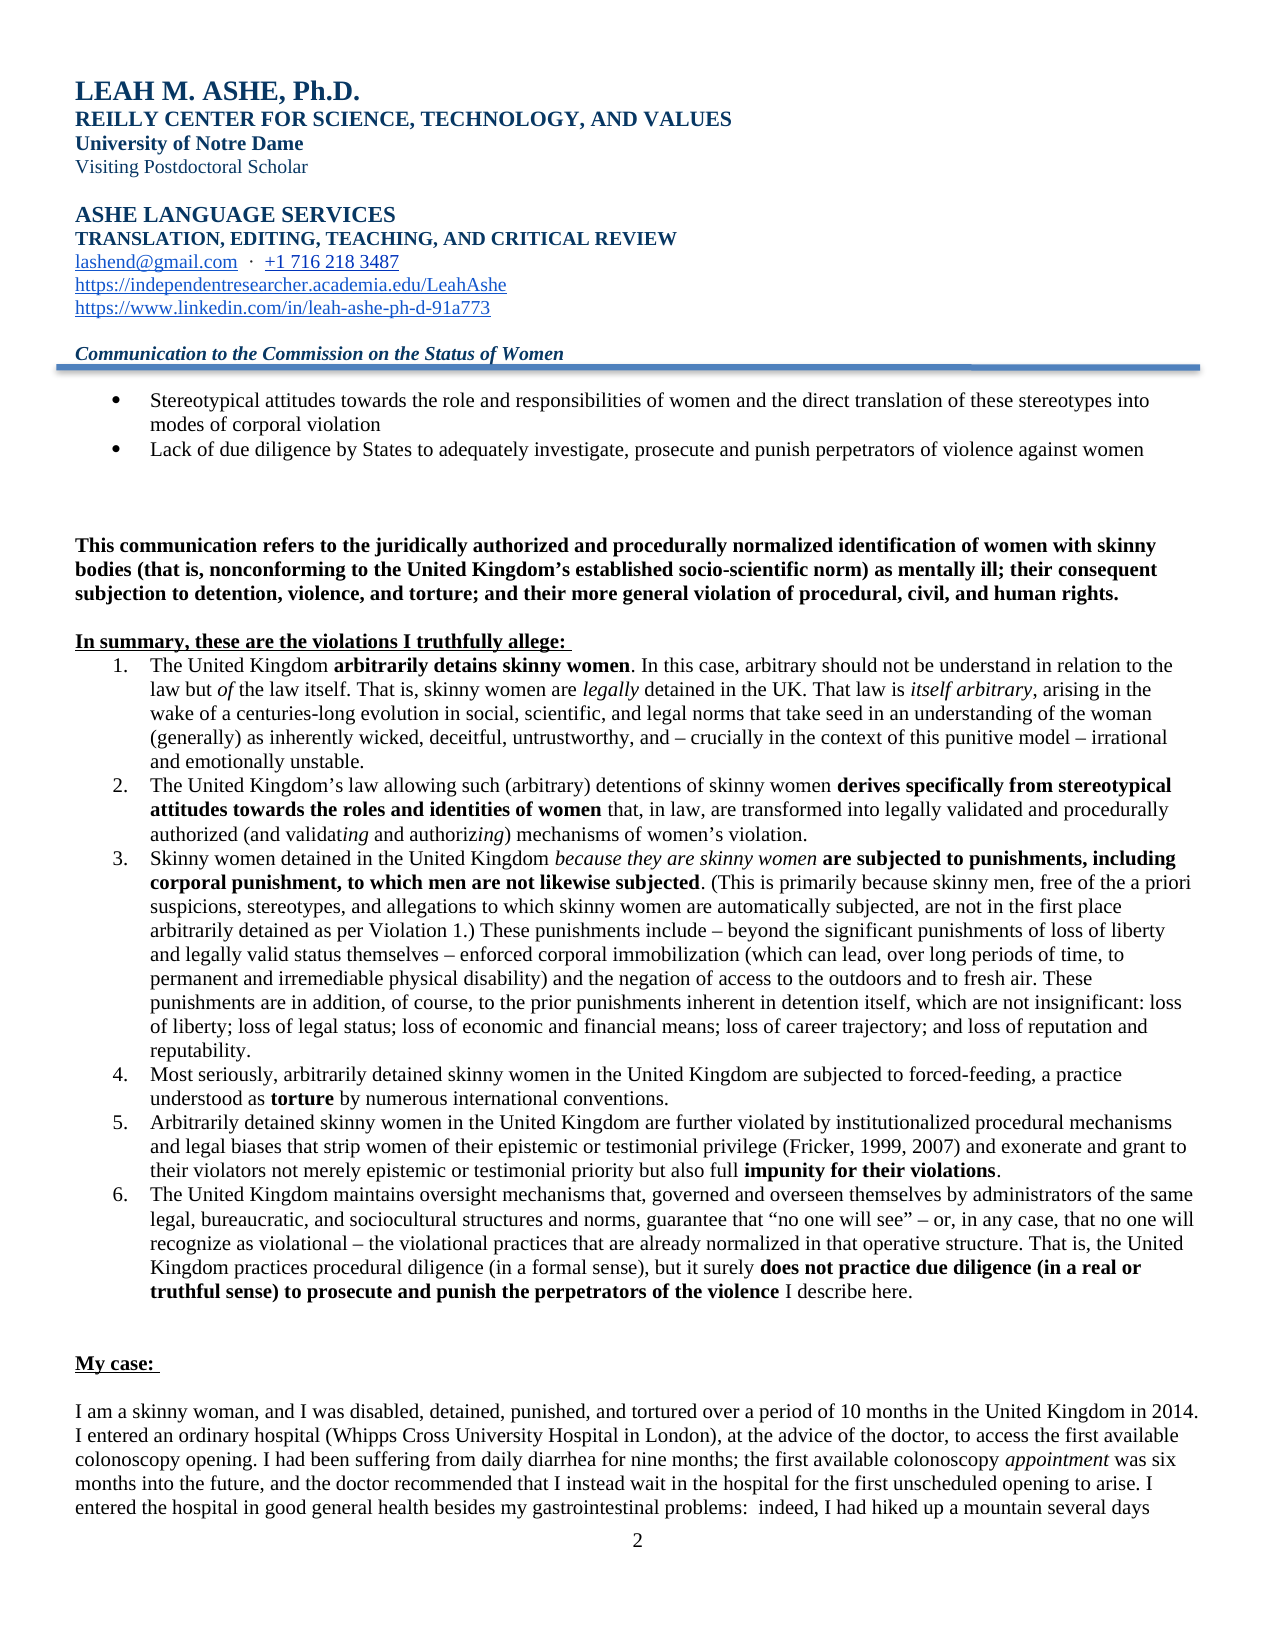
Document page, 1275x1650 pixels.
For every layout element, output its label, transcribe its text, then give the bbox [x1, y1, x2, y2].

list Stereotypical attitudes towards the role and responsibilities of women and the direct translation of these stereotypes into modes of corporal violation [112, 388, 1200, 436]
text In summary, these are the violations I truthfully allege: [75, 629, 1200, 653]
list Lack of due diligence by States to adequately investigate, prosecute and punish perpetrators of violence against women [112, 436, 1200, 461]
list The United Kingdom’s law allowing such (arbitrary) detentions of skinny women derives specifically from stereotypical attitudes towards the roles and identities of women that, in law, are transformed into legally validated and procedurally authorized (and validating and authorizing) mechanisms of women’s violation. [112, 773, 1200, 846]
list Arbitrarily detained skinny women in the United Kingdom are further violated by institutionalized procedural mechanisms and legal biases that strip women of their epistemic or testimonial privilege (Fricker, 1999, 2007) and exonerate and grant to their violators not merely epistemic or testimonial priority but also full impunity for their violations. [112, 1110, 1200, 1182]
list The United Kingdom arbitrarily detains skinny women. In this case, arbitrary should not be understand in relation to the law but of the law itself. That is, skinny women are legally detained in the UK. That law is itself arbitrary, arising in the wake of a centuries-long evolution in social, scientific, and legal norms that take seed in an understanding of the woman (generally) as inherently wicked, deceitful, untrustworthy, and – crucially in the context of this punitive model – irrational and emotionally unstable. [112, 653, 1200, 773]
list The United Kingdom maintains oversight mechanisms that, governed and overseen themselves by administrators of the same legal, bureaucratic, and sociocultural structures and norms, guarantee that “no one will see” – or, in any case, that no one will recognize as violational – the violational practices that are already normalized in that operative structure. That is, the United Kingdom practices procedural diligence (in a formal sense), but it surely does not practice due diligence (in a real or truthful sense) to prosecute and punish the perpetrators of the violence I describe here. [112, 1182, 1200, 1303]
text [75, 1399, 1200, 1519]
list Most seriously, arbitrarily detained skinny women in the United Kingdom are subjected to forced-feeding, a practice understood as torture by numerous international conventions. [112, 1062, 1200, 1110]
text My case: [75, 1351, 1200, 1375]
list Skinny women detained in the United Kingdom because they are skinny women are subjected to punishments, including corporal punishment, to which men are not likewise subjected. (This is primarily because skinny men, free of the a priori suspicions, stereotypes, and allegations to which skinny women are automatically subjected, are not in the first place arbitrarily detained as per Violation 1.) These punishments include – beyond the significant punishments of loss of liberty and legally valid status themselves – enforced corporal immobilization (which can lead, over long periods of time, to permanent and irremediable physical disability) and the negation of access to the outdoors and to fresh air. These punishments are in addition, of course, to the prior punishments inherent in detention itself, which are not insignificant: loss of liberty; loss of legal status; loss of economic and financial means; loss of career trajectory; and loss of reputation and reputability. [112, 846, 1200, 1062]
text This communication refers to the juridically authorized and procedurally normalized identification of women with skinny bodies (that is, nonconforming to the United Kingdom’s established socio-scientific norm) as mentally ill; their consequent subjection to detention, violence, and torture; and their more general violation of procedural, civil, and human rights. [75, 533, 1200, 605]
